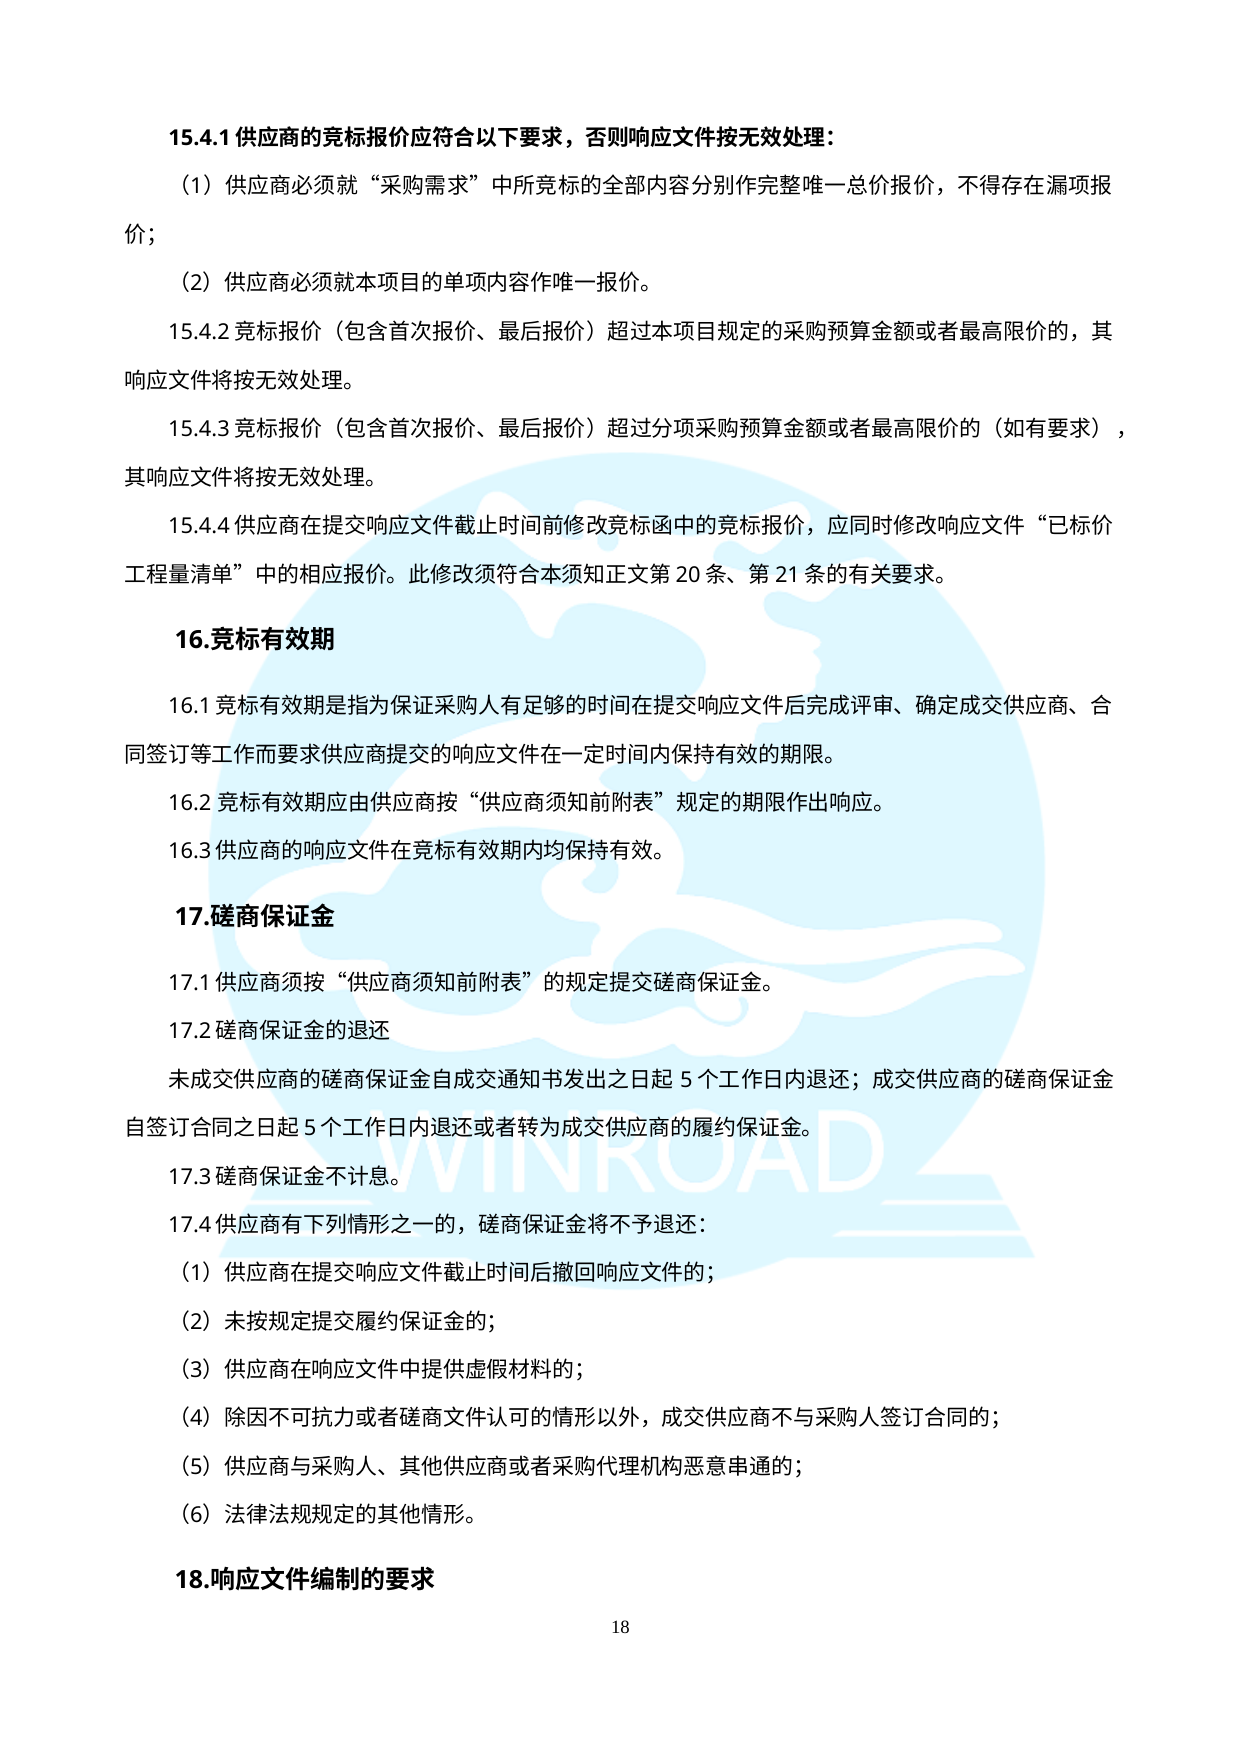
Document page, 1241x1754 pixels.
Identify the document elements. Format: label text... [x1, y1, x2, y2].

text 17.4供应商有下列情形之一的，磋商保证金将不予退还： [168, 1207, 1116, 1239]
text 17.2磋商保证金的退还 [168, 1013, 1116, 1046]
text 15.4.4供应商在提交响应文件截止时间前修改竞标函中的竞标报价，应同时修改响应文件“已标价工程量清单”中的相应报价。此修改须符合本须知正文第20条、第21条的有关要求。 [124, 508, 1116, 589]
text 16.2 竞标有效期应由供应商按“供应商须知前附表”规定的期限作出响应。 [124, 785, 1116, 817]
text （2）未按规定提交履约保证金的； [168, 1303, 1116, 1336]
text （4）除因不可抗力或者磋商文件认可的情形以外，成交供应商不与采购人签订合同的； [124, 1400, 1116, 1433]
text 15.4.2竞标报价（包含首次报价、最后报价）超过本项目规定的采购预算金额或者最高限价的，其响应文件将按无效处理。 [124, 313, 1116, 395]
text 15.4.3竞标报价（包含首次报价、最后报价）超过分项采购预算金额或者最高限价的（如有要求），其响应文件将按无效处理。 [124, 411, 1116, 492]
text （6）法律法规规定的其他情形。 [168, 1497, 1116, 1529]
text 17.磋商保证金 [124, 882, 1116, 947]
text 18.响应文件编制的要求 [124, 1545, 1116, 1610]
text 16.3供应商的响应文件在竞标有效期内均保持有效。 [124, 833, 1116, 866]
text 16.竞标有效期 [124, 605, 1116, 670]
text 17.3磋商保证金不计息。 [168, 1158, 1116, 1191]
text 17.1供应商须按“供应商须知前附表”的规定提交磋商保证金。 [168, 965, 1116, 997]
text （1）供应商在提交响应文件截止时间后撤回响应文件的； [168, 1255, 1116, 1288]
text 未成交供应商的磋商保证金自成交通知书发出之日起5个工作日内退还；成交供应商的磋商保证金自签订合同之日起5个工作日内退还或者转为成交供应商的履约保证金。 [124, 1061, 1116, 1143]
text （3）供应商在响应文件中提供虚假材料的； [168, 1352, 1116, 1384]
text （1）供应商必须就“采购需求”中所竞标的全部内容分别作完整唯一总价报价，不得存在漏项报价； [124, 168, 1116, 249]
text 16.1竞标有效期是指为保证采购人有足够的时间在提交响应文件后完成评审、确定成交供应商、合同签订等工作而要求供应商提交的响应文件在一定时间内保持有效的期限。 [124, 688, 1116, 769]
text （2）供应商必须就本项目的单项内容作唯一报价。 [124, 265, 1116, 298]
text 15.4.1供应商的竞标报价应符合以下要求，否则响应文件按无效处理： [124, 120, 1116, 152]
text （5）供应商与采购人、其他供应商或者采购代理机构恶意串通的； [168, 1448, 1116, 1481]
